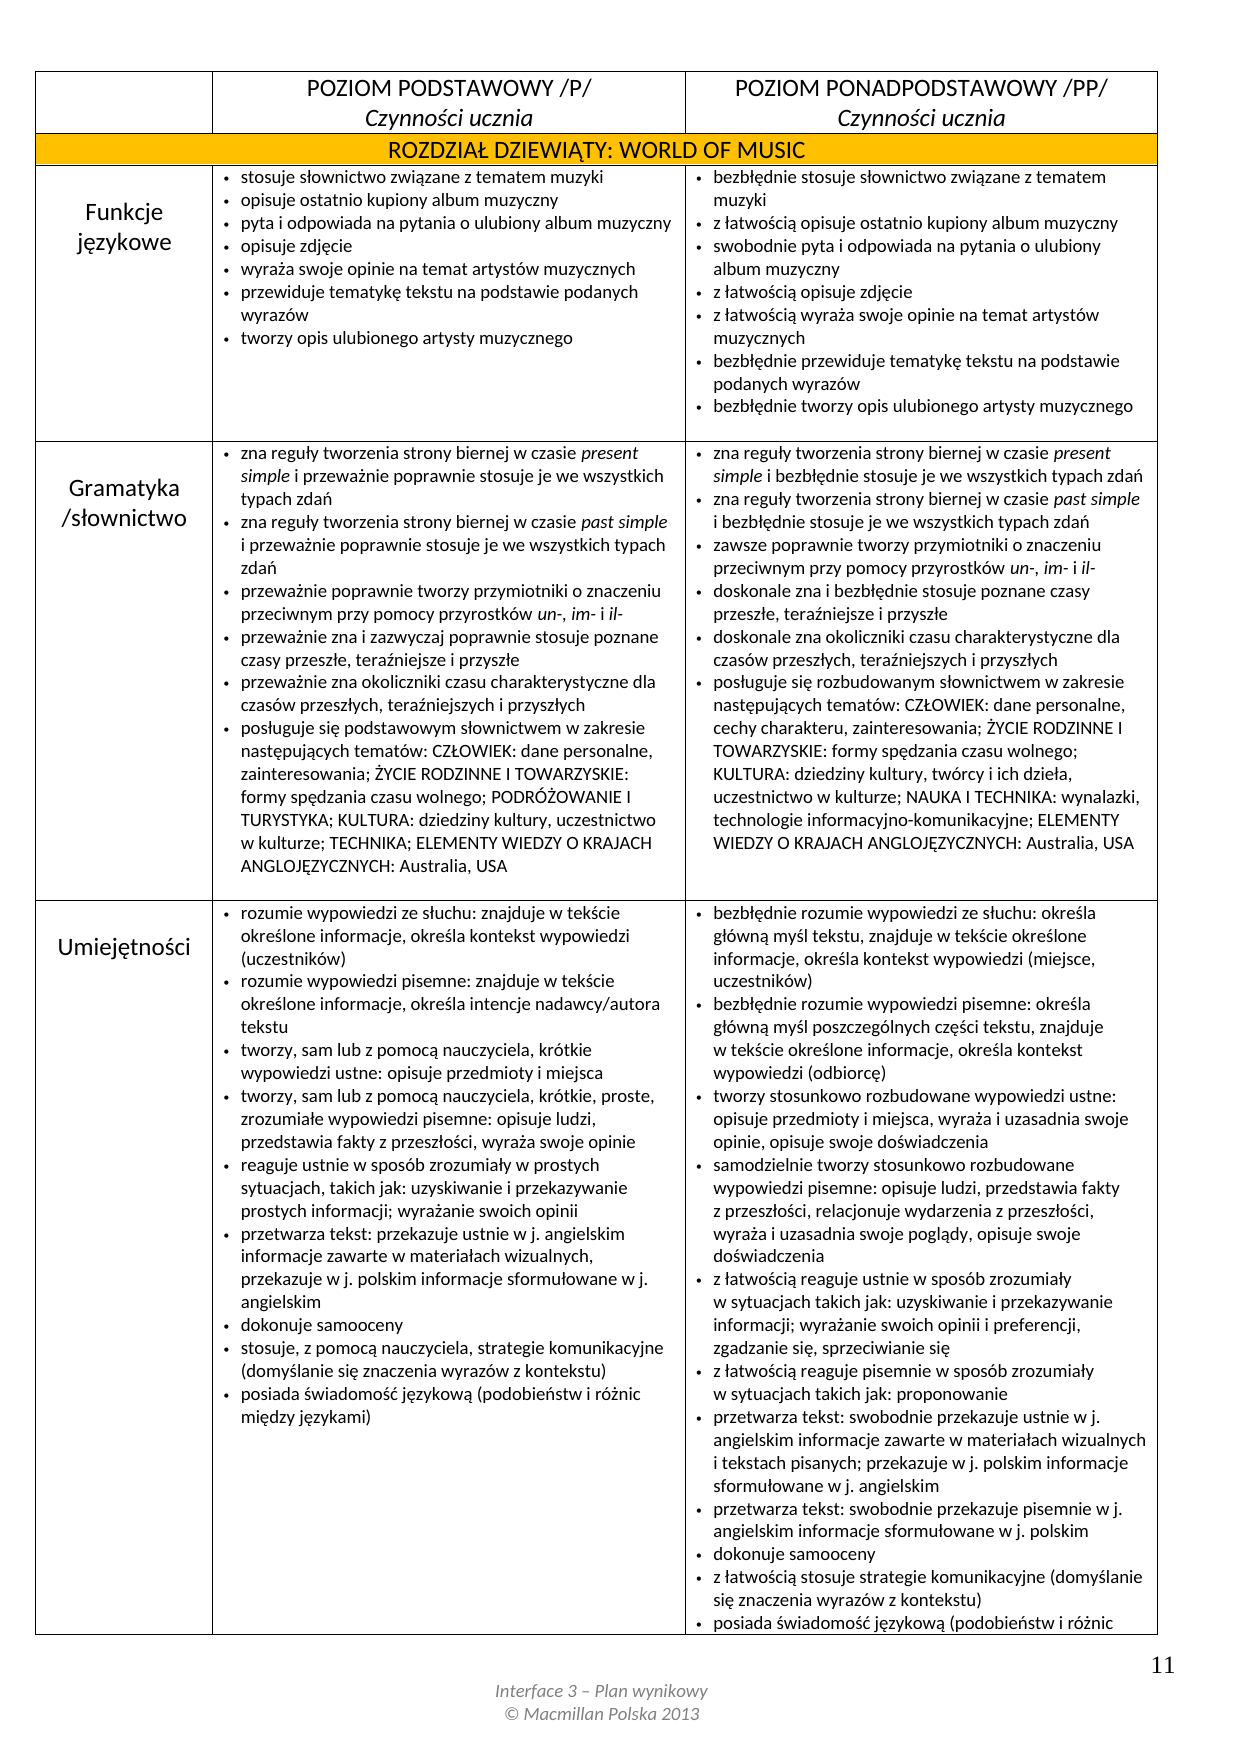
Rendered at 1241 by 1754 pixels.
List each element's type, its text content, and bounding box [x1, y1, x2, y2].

table_cell stosuje słownictwo związane z tematem muzyki opisuje ostatnio kupiony album muzyczny pyta i odpowiada na pytania o ulubiony album muzyczny opisuje zdjęcie wyraża swoje opinie na temat artystów muzycznych przewiduje tematykę tekstu na podstawie podanych wyrazów tworzy opis ulubionego artysty muzycznego [213, 166, 685, 441]
table_header POZIOM PODSTAWOWY /P/ Czynności ucznia [213, 72, 685, 133]
table_header POZIOM PONADPODSTAWOWY /PP/ Czynności ucznia [686, 72, 1157, 133]
table_cell bezbłędnie stosuje słownictwo związane z tematem muzyki z łatwością opisuje ostatnio kupiony album muzyczny swobodnie pyta i odpowiada na pytania o ulubiony album muzyczny z łatwością opisuje zdjęcie z łatwością wyraża swoje opinie na temat artystów muzycznych bezbłędnie przewiduje tematykę tekstu na podstawie podanych wyrazów bezbłędnie tworzy opis ulubionego artysty muzycznego [686, 166, 1157, 441]
table_cell Funkcje językowe [36, 166, 212, 441]
table_cell zna reguły tworzenia strony biernej w czasie present simple i bezbłędnie stosuje je we wszystkich typach zdań zna reguły tworzenia strony biernej w czasie past simple i bezbłędnie stosuje je we wszystkich typach zdań zawsze poprawnie tworzy przymiotniki o znaczeniu przeciwnym przy pomocy przyrostków un-, im- i il- doskonale zna i bezbłędnie stosuje poznane czasy przeszłe, teraźniejsze i przyszłe doskonale zna okoliczniki czasu charakterystyczne dla czasów przeszłych, teraźniejszych i przyszłych posługuje się rozbudowanym słownictwem w zakresie następujących tematów: CZŁOWIEK: dane personalne, cechy charakteru, zainteresowania; ŻYCIE RODZINNE I TOWARZYSKIE: formy spędzania czasu wolnego; KULTURA: dziedziny kultury, twórcy i ich dzieła, uczestnictwo w kulturze; NAUKA I TECHNIKA: wynalazki, technologie informacyjno-komunikacyjne; ELEMENTY WIEDZY O KRAJACH ANGLOJĘZYCZNYCH: Australia, USA [686, 442, 1157, 900]
table_header [36, 72, 212, 133]
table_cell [213, 901, 685, 1634]
table_cell Gramatyka /słownictwo [36, 442, 212, 900]
table_cell zna reguły tworzenia strony biernej w czasie present simple i przeważnie poprawnie stosuje je we wszystkich typach zdań zna reguły tworzenia strony biernej w czasie past simple i przeważnie poprawnie stosuje je we wszystkich typach zdań przeważnie poprawnie tworzy przymiotniki o znaczeniu przeciwnym przy pomocy przyrostków un-, im- i il- przeważnie zna i zazwyczaj poprawnie stosuje poznane czasy przeszłe, teraźniejsze i przyszłe przeważnie zna okoliczniki czasu charakterystyczne dla czasów przeszłych, teraźniejszych i przyszłych posługuje się podstawowym słownictwem w zakresie następujących tematów: CZŁOWIEK: dane personalne, zainteresowania; ŻYCIE RODZINNE I TOWARZYSKIE: formy spędzania czasu wolnego; PODRÓŻOWANIE I TURYSTYKA; KULTURA: dziedziny kultury, uczestnictwo w kulturze; TECHNIKA; ELEMENTY WIEDZY O KRAJACH ANGLOJĘZYCZNYCH: Australia, USA [213, 442, 685, 900]
table_cell ROZDZIAŁ DZIEWIĄTY: WORLD OF MUSIC [36, 134, 1157, 164]
table_cell Umiejętności [36, 901, 212, 1634]
